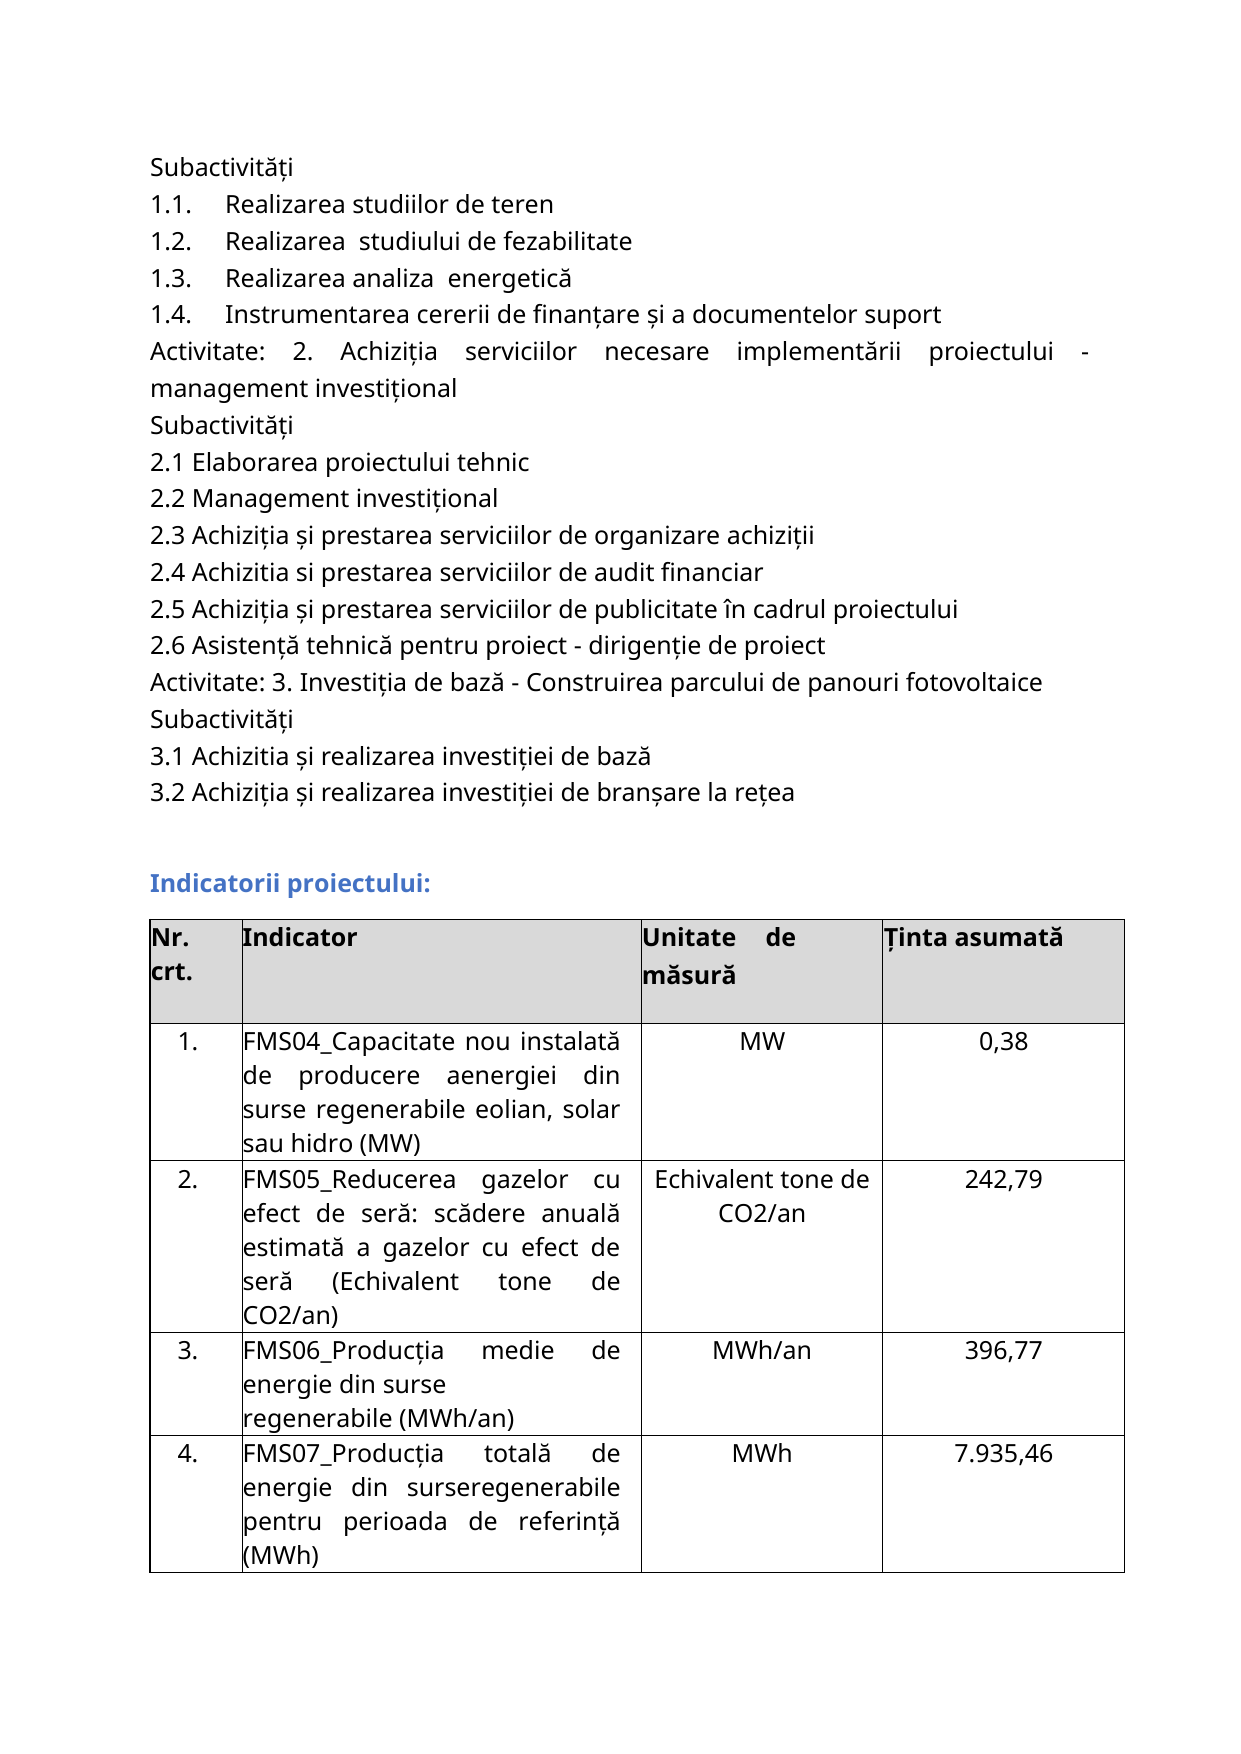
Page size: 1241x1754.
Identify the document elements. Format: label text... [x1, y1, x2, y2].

text Activitate: 2. Achiziția serviciilor necesare implementării proiectului - management investițional [150, 334, 1090, 405]
table_cell FMS07_Producția totală de energie din surseregenerabile pentru perioada de referință (MWh) [243, 1436, 641, 1572]
text 2.1 Elaborarea proiectului tehnic [150, 444, 1090, 478]
table_header Ținta asumată [883, 920, 1124, 1023]
table_cell 7.935,46 [883, 1436, 1124, 1572]
table_cell MW [642, 1024, 882, 1160]
text 2.2 Management investițional [150, 481, 1090, 515]
list Instrumentarea cererii de finanțare și a documentelor suport [150, 297, 1090, 331]
text 2.6 Asistență tehnică pentru proiect - dirigenție de proiect [150, 628, 1090, 662]
table_cell 0,38 [883, 1024, 1124, 1160]
text 3.1 Achizitia și realizarea investiției de bază [150, 738, 1090, 772]
table_cell MWh/an [642, 1333, 882, 1435]
list Realizarea studiului de fezabilitate [150, 223, 1090, 258]
text Subactivități [150, 407, 1090, 441]
text 2.4 Achizitia si prestarea serviciilor de audit financiar [150, 554, 1090, 588]
table_cell [151, 1161, 242, 1332]
table_cell 242,79 [883, 1161, 1124, 1332]
table_cell FMS06_Producţia medie de energie din surse regenerabile (MWh/an) [243, 1333, 641, 1435]
table_cell 396,77 [883, 1333, 1124, 1435]
text 2.3 Achiziția și prestarea serviciilor de organizare achiziții [150, 518, 1090, 552]
table_cell FMS05_Reducerea gazelor cu efect de seră: scădere anuală estimată a gazelor cu efect de seră (Echivalent tone de CO2/an) [243, 1161, 641, 1332]
table_cell FMS04_Capacitate nou instalată de producere aenergiei din surse regenerabile eolian, solar sau hidro (MW) [243, 1024, 641, 1160]
table_cell [151, 1333, 242, 1435]
table_cell [151, 1436, 242, 1572]
table_header Unitate de măsură [642, 920, 882, 1023]
text 3.2 Achiziția și realizarea investiției de branșare la rețea [150, 775, 1090, 809]
text Subactivități [150, 150, 1090, 184]
list Realizarea analiza energetică [150, 260, 1090, 294]
text Indicatorii proiectului: [150, 865, 1090, 899]
list Realizarea studiilor de teren [150, 187, 1090, 221]
text Subactivități [150, 702, 1090, 736]
table_cell Echivalent tone de CO2/an [642, 1161, 882, 1332]
text 2.5 Achiziția și prestarea serviciilor de publicitate în cadrul proiectului [150, 591, 1090, 625]
table_header Nr. crt. [151, 920, 242, 1023]
table_cell MWh [642, 1436, 882, 1572]
text Activitate: 3. Investiția de bază - Construirea parcului de panouri fotovoltaice [150, 665, 1090, 699]
table_cell [151, 1024, 242, 1160]
table_header Indicator [243, 920, 641, 1023]
